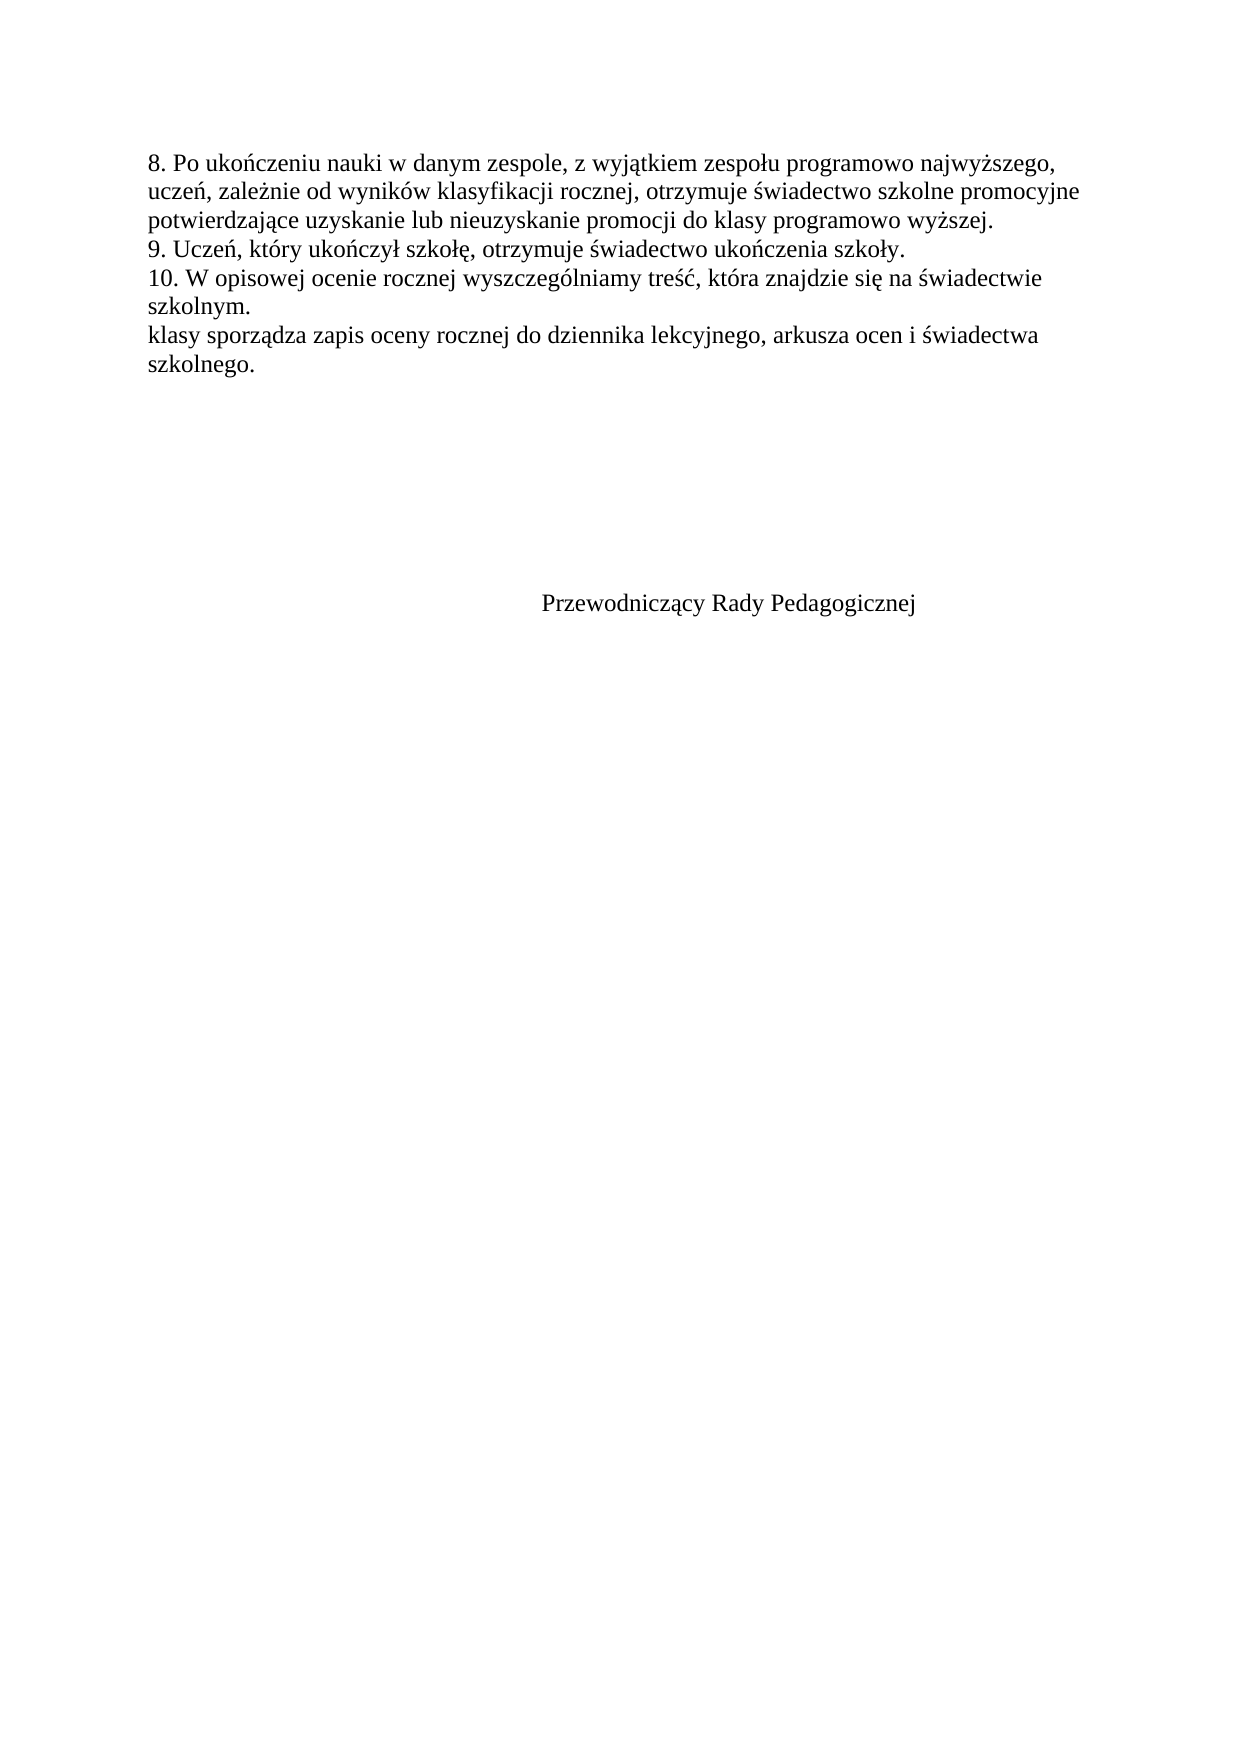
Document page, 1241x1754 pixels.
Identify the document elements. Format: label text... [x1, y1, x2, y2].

text 9. Uczeń, który ukończył szkołę, otrzymuje świadectwo ukończenia szkoły. [148, 234, 1093, 263]
text klasy sporządza zapis oceny rocznej do dziennika lekcyjnego, arkusza ocen i świadectwa szkolnego. [148, 320, 1093, 378]
text Przewodniczący Rady Pedagogicznej [148, 588, 1093, 616]
text 10. W opisowej ocenie rocznej wyszczególniamy treść, która znajdzie się na świadectwie szkolnym. [148, 263, 1093, 320]
text 8. Po ukończeniu nauki w danym zespole, z wyjątkiem zespołu programowo najwyższego, uczeń, zależnie od wyników klasyfikacji rocznej, otrzymuje świadectwo szkolne promocyjne potwierdzające uzyskanie lub nieuzyskanie promocji do klasy programowo wyższej. [148, 148, 1093, 234]
